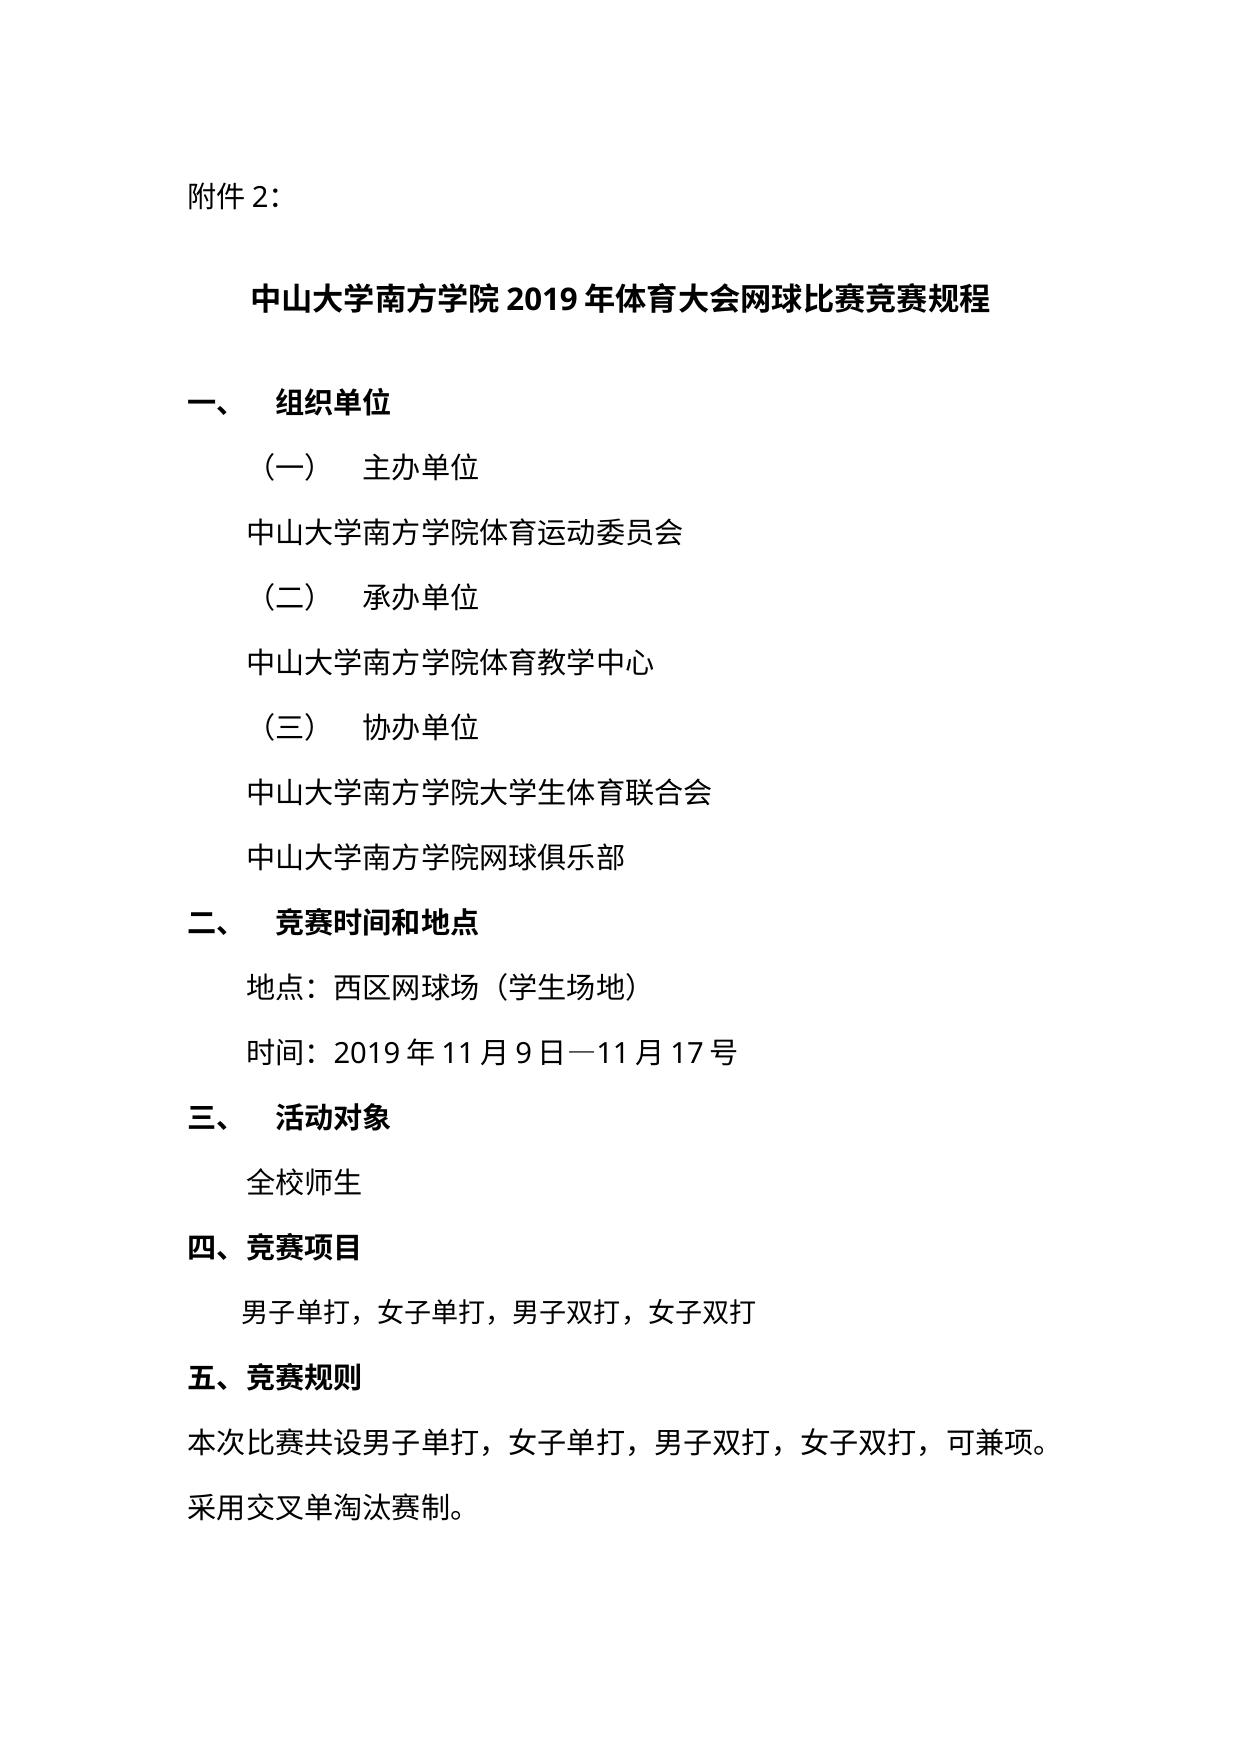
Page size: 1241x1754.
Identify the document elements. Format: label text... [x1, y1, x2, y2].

text 中山大学南方学院网球俱乐部 [187, 823, 1053, 888]
text 中山大学南方学院大学生体育联合会 [187, 758, 1053, 823]
text 五、竞赛规则 [187, 1343, 1053, 1408]
text 男子单打，女子单打，男子双打，女子双打 [187, 1278, 1053, 1343]
text （一） 主办单位 [187, 433, 1053, 498]
text 二、 竞赛时间和地点 [187, 888, 1053, 953]
text 本次比赛共设男子单打，女子单打，男子双打，女子双打，可兼项。采用交叉单淘汰赛制。 [187, 1408, 1053, 1538]
text 中山大学南方学院体育教学中心 [187, 628, 1053, 693]
list 承办单位 [187, 563, 1053, 628]
text 全校师生 [187, 1148, 1053, 1213]
text 三、 活动对象 [187, 1083, 1053, 1148]
text 中山大学南方学院体育运动委员会 [187, 498, 1053, 563]
text 四、竞赛项目 [187, 1213, 1053, 1278]
list 协办单位 [187, 693, 1053, 758]
text 地点：西区网球场（学生场地） [187, 953, 1053, 1018]
subtitle 中山大学南方学院2019年体育大会网球比赛竞赛规程 [187, 264, 1053, 329]
text 时间：2019年11月9日—11月17号 [187, 1018, 1053, 1083]
subtitle 附件2： [187, 162, 1053, 227]
text 一、 组织单位 [187, 368, 1053, 433]
